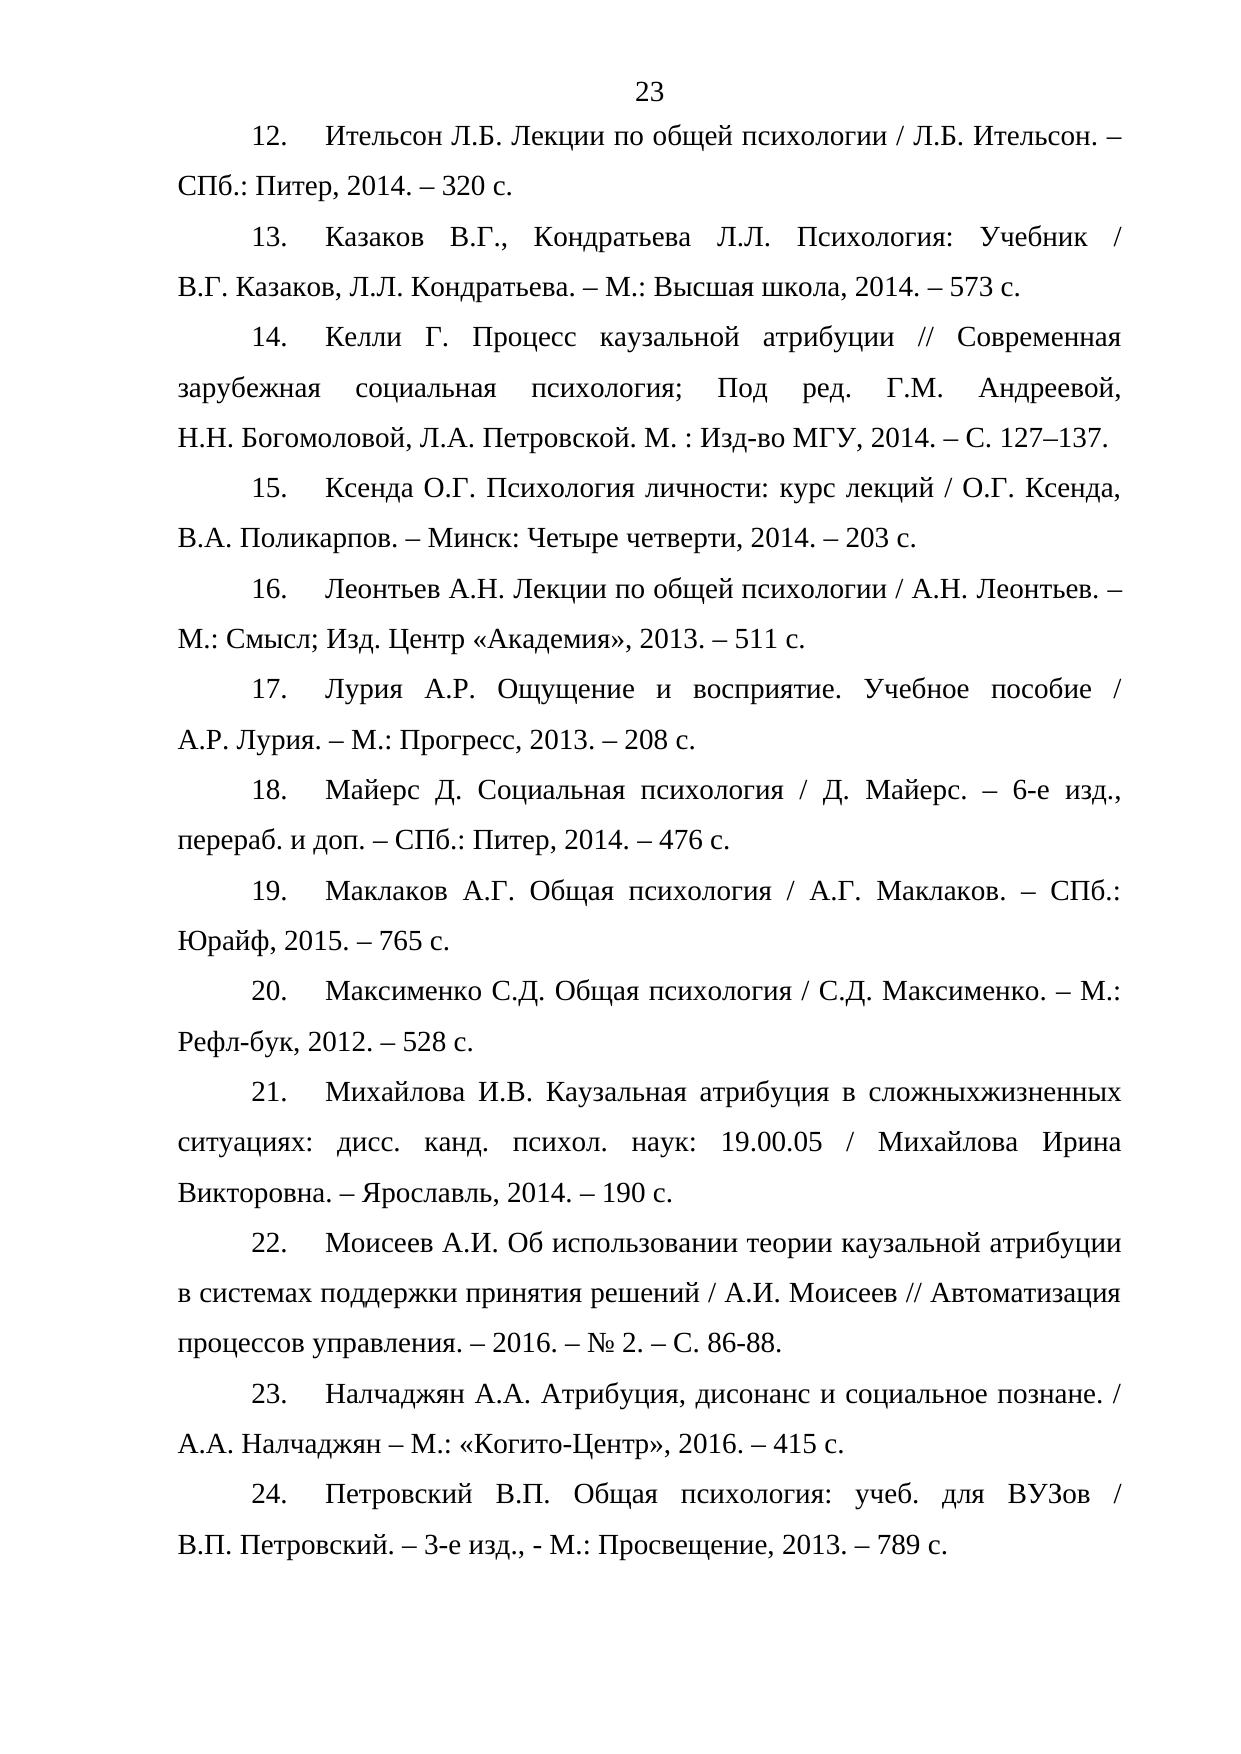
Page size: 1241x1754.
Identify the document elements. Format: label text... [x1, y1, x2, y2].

list Келли Г. Процесс каузальной атрибуции // Современная зарубежная социальная психология; Под ред. Г.М. Андреевой, H.H. Богомоловой, Л.А. Петровской. М. : Изд-во МГУ, 2014. – С. 127–137. [177, 319, 1122, 453]
list Михайлова И.В. Каузальная атрибуция в сложныхжизненных ситуациях: дисс. канд. психол. наук: 19.00.05 / Михайлова Ирина Викторовна. – Ярославль, 2014. – 190 с. [177, 1074, 1122, 1208]
list Маклаков А.Г. Общая психология / А.Г. Маклаков. – СПб.: Юрайф, 2015. – 765 с. [177, 873, 1122, 957]
list Максименко С.Д. Общая психология / С.Д. Максименко. – М.: Рефл-бук, 2012. – 528 с. [177, 973, 1122, 1057]
list Ительсон Л.Б. Лекции по общей психологии / Л.Б. Ительсон. – СПб.: Питер, 2014. – 320 с. [177, 118, 1122, 202]
list Леонтьев А.Н. Лекции по общей психологии / А.Н. Леонтьев. – М.: Смысл; Изд. Центр «Академия», 2013. – 511 с. [177, 571, 1122, 655]
list Казаков В.Г., Кондратьева Л.Л. Психология: Учебник / В.Г. Казаков, Л.Л. Кондратьева. – М.: Высшая школа, 2014. – 573 с. [177, 219, 1122, 303]
list Налчаджян А.А. Атрибуция, дисонанс и социальное познане. / А.А. Налчаджян – М.: «Когито-Центр», 2016. – 415 с. [177, 1376, 1122, 1460]
list Лурия А.Р. Ощущение и восприятие. Учебное пособие / А.Р. Лурия. – М.: Прогресс, 2013. – 208 с. [177, 672, 1122, 755]
list Моисеев А.И. Об использовании теории каузальной атрибуции в системах поддержки принятия решений / А.И. Моисеев // Автоматизация процессов управления. – 2016. – № 2. – С. 86-88. [177, 1225, 1122, 1359]
list Ксенда О.Г. Психология личности: курс лекций / О.Г. Ксенда, В.А. Поликарпов. – Минск: Четыре четверти, 2014. – 203 с. [177, 470, 1122, 554]
list Майерс Д. Социальная психология / Д. Майерс. – 6-е изд., перераб. и доп. – СПб.: Питер, 2014. – 476 с. [177, 772, 1122, 856]
list Петровский В.П. Общая психология: учеб. для ВУЗов / В.П. Петровский. – 3-е изд., - М.: Просвещение, 2013. – 789 с. [177, 1477, 1122, 1560]
